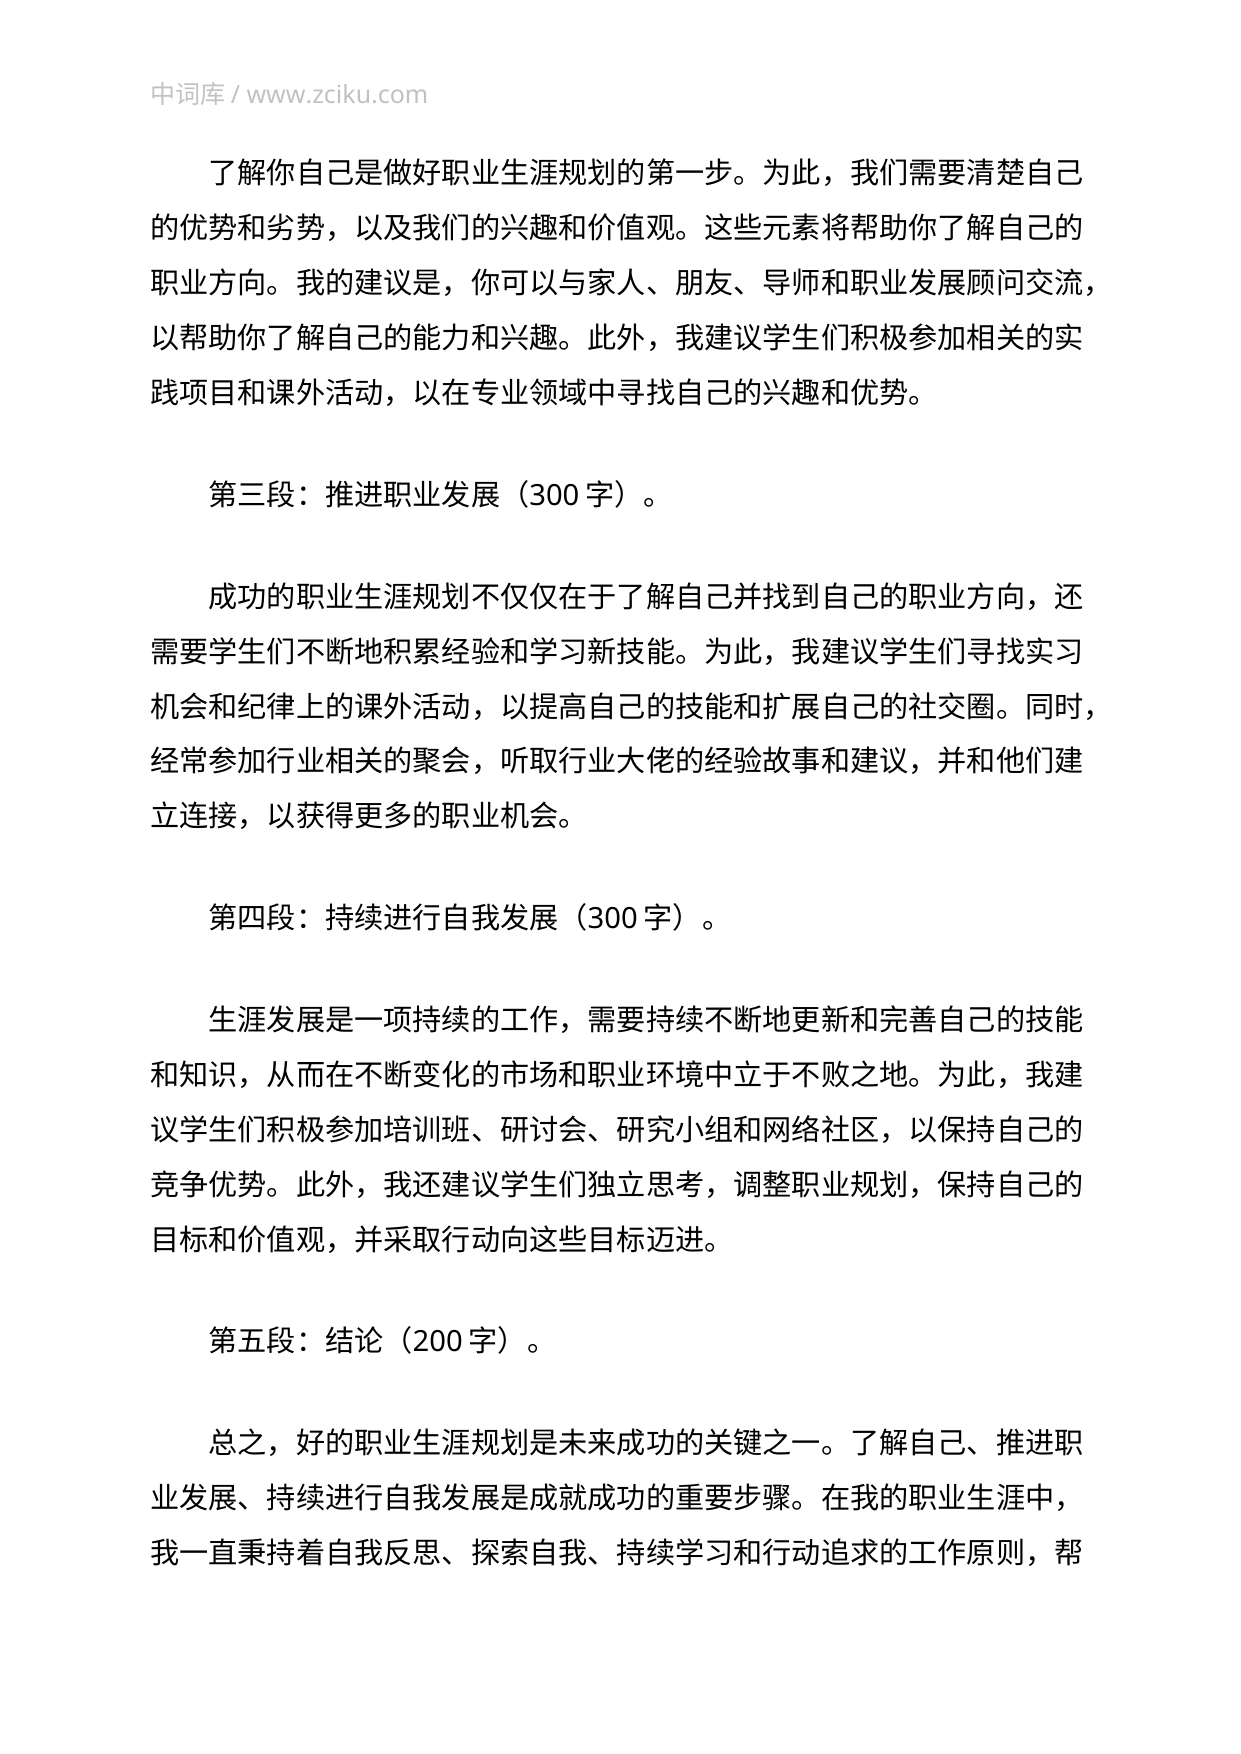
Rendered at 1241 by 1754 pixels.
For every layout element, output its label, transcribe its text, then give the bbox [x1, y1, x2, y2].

text 了解你自己是做好职业生涯规划的第一步。为此，我们需要清楚自己的优势和劣势，以及我们的兴趣和价值观。这些元素将帮助你了解自己的职业方向。我的建议是，你可以与家人、朋友、导师和职业发展顾问交流，以帮助你了解自己的能力和兴趣。此外，我建议学生们积极参加相关的实践项目和课外活动，以在专业领域中寻找自己的兴趣和优势。 [150, 150, 1090, 412]
text 生涯发展是一项持续的工作，需要持续不断地更新和完善自己的技能和知识，从而在不断变化的市场和职业环境中立于不败之地。为此，我建议学生们积极参加培训班、研讨会、研究小组和网络社区，以保持自己的竞争优势。此外，我还建议学生们独立思考，调整职业规划，保持自己的目标和价值观，并采取行动向这些目标迈进。 [150, 997, 1090, 1258]
text 成功的职业生涯规划不仅仅在于了解自己并找到自己的职业方向，还需要学生们不断地积累经验和学习新技能。为此，我建议学生们寻找实习机会和纪律上的课外活动，以提高自己的技能和扩展自己的社交圈。同时，经常参加行业相关的聚会，听取行业大佬的经验故事和建议，并和他们建立连接，以获得更多的职业机会。 [150, 573, 1090, 835]
text 第三段：推进职业发展（300字）。 [150, 471, 1090, 514]
text 第四段：持续进行自我发展（300字）。 [150, 895, 1090, 937]
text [150, 1420, 1090, 1572]
text 第五段：结论（200字）。 [150, 1318, 1090, 1360]
